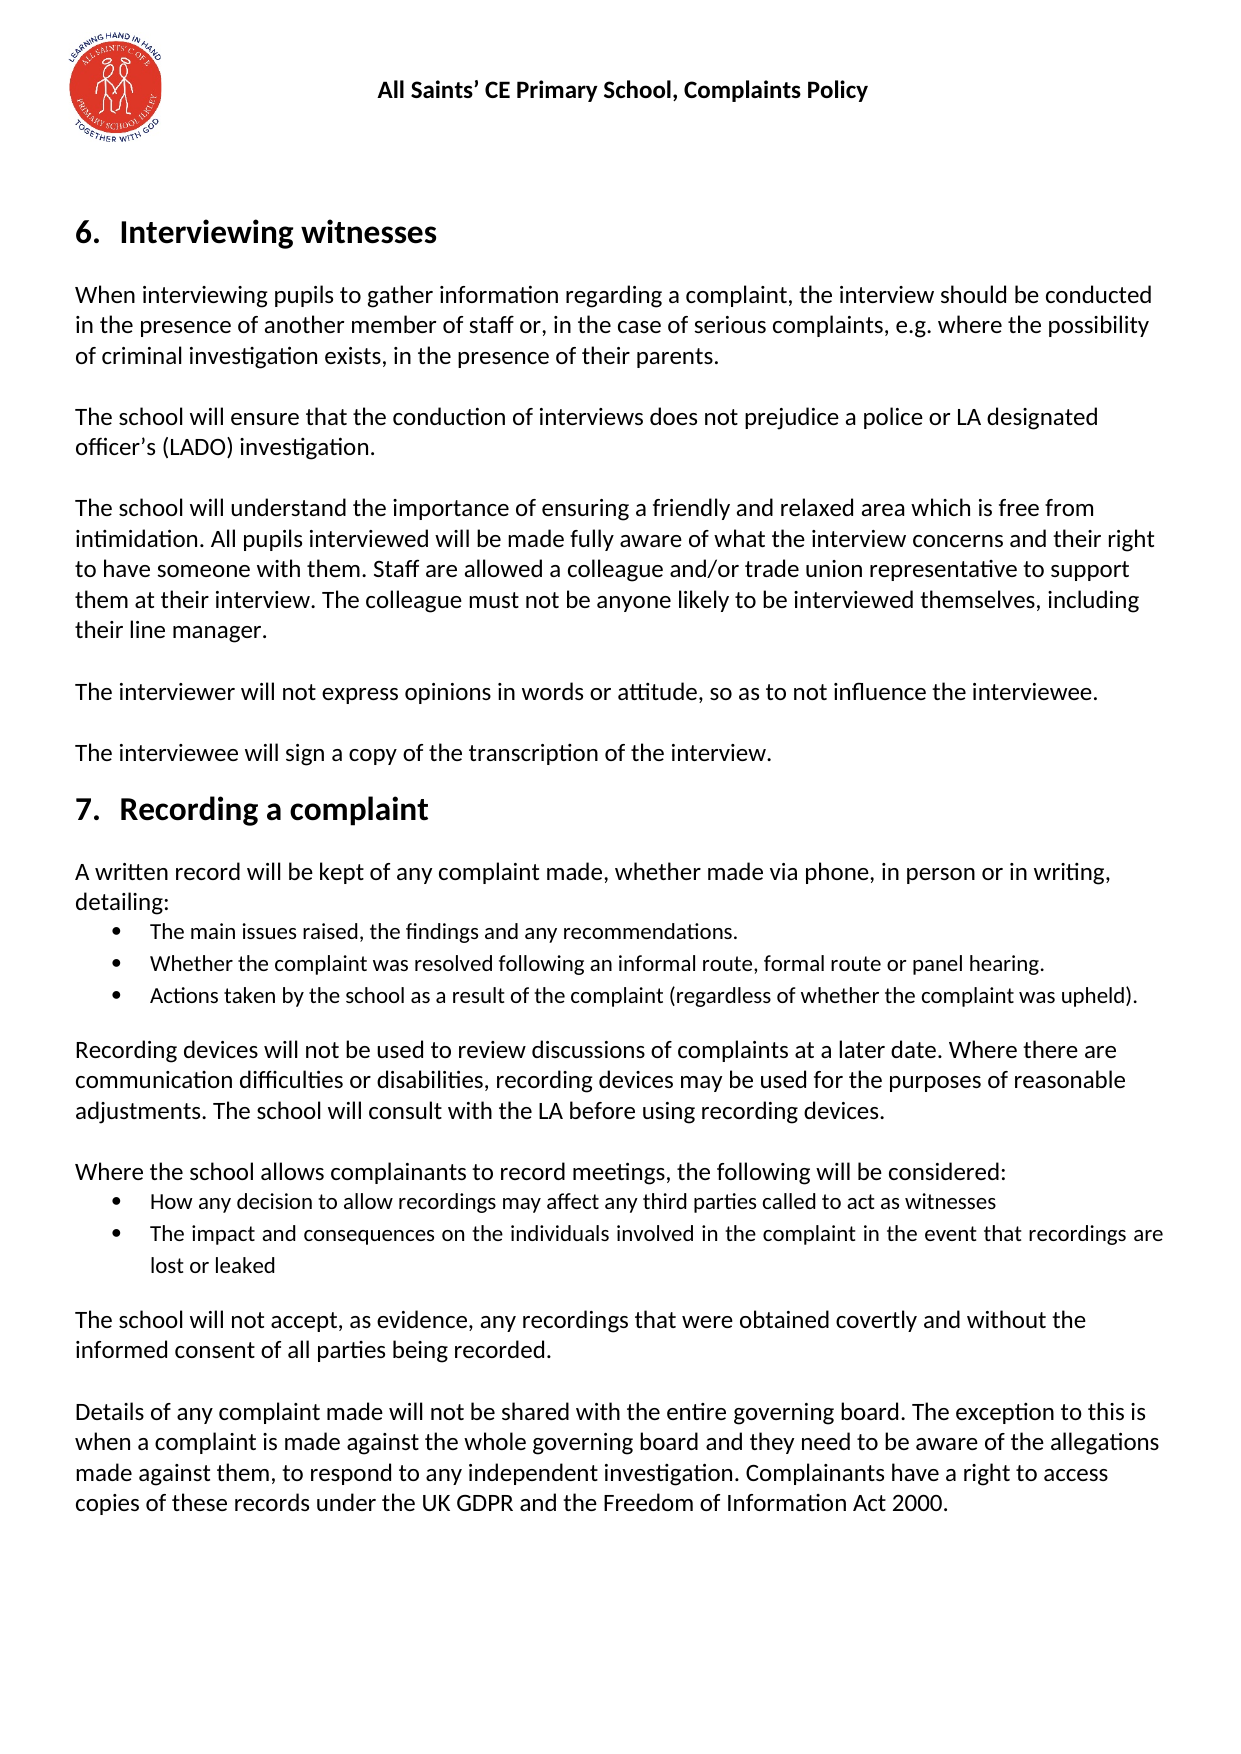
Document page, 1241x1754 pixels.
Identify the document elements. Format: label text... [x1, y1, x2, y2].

text Details of any complaint made will not be shared with the entire governing board. The exception to this is when a complaint is made against the whole governing board and they need to be aware of the allegations made against them, to respond to any independent investigation. Complainants have a right to access copies of these records under the UK GDPR and the Freedom of Information Act 2000. [75, 1396, 1165, 1518]
list How any decision to allow recordings may affect any third parties called to act as witnesses [112, 1187, 1165, 1215]
text Recording devices will not be used to review discussions of complaints at a later date. Where there are communication difficulties or disabilities, recording devices may be used for the purposes of reasonable adjustments. The school will consult with the LA before using recording devices. [75, 1034, 1165, 1126]
list Whether the complaint was resolved following an informal route, formal route or panel hearing. [112, 949, 1165, 977]
text When interviewing pupils to gather information regarding a complaint, the interview should be conducted in the presence of another member of staff or, in the case of serious complaints, e.g. where the possibility of criminal investigation exists, in the presence of their parents. [75, 279, 1165, 371]
text The interviewer will not express opinions in words or attitude, so as to not influence the interviewee. [75, 676, 1165, 706]
list The main issues raised, the findings and any recommendations. [112, 917, 1165, 945]
subtitle Recording a complaint [75, 788, 1165, 829]
list Actions taken by the school as a result of the complaint (regardless of whether the complaint was upheld). [112, 981, 1165, 1009]
text A written record will be kept of any complaint made, whether made via phone, in person or in writing, detailing: [75, 856, 1165, 917]
list The impact and consequences on the individuals involved in the complaint in the event that recordings are lost or leaked [112, 1219, 1165, 1279]
picture [68, 32, 162, 142]
text The school will not accept, as evidence, any recordings that were obtained covertly and without the informed consent of all parties being recorded. [75, 1304, 1165, 1365]
subtitle Interviewing witnesses [75, 211, 1165, 252]
text The school will ensure that the conduction of interviews does not prejudice a police or LA designated officer’s (LADO) investigation. [75, 401, 1165, 462]
text Where the school allows complainants to record meetings, the following will be considered: [75, 1156, 1165, 1187]
text The school will understand the importance of ensuring a friendly and relaxed area which is free from intimidation. All pupils interviewed will be made fully aware of what the interview concerns and their right to have someone with them. Staff are allowed a colleague and/or trade union representative to support them at their interview. The colleague must not be anyone likely to be interviewed themselves, including their line manager. [75, 493, 1165, 645]
text The interviewee will sign a copy of the transcription of the interview. [75, 737, 1165, 767]
